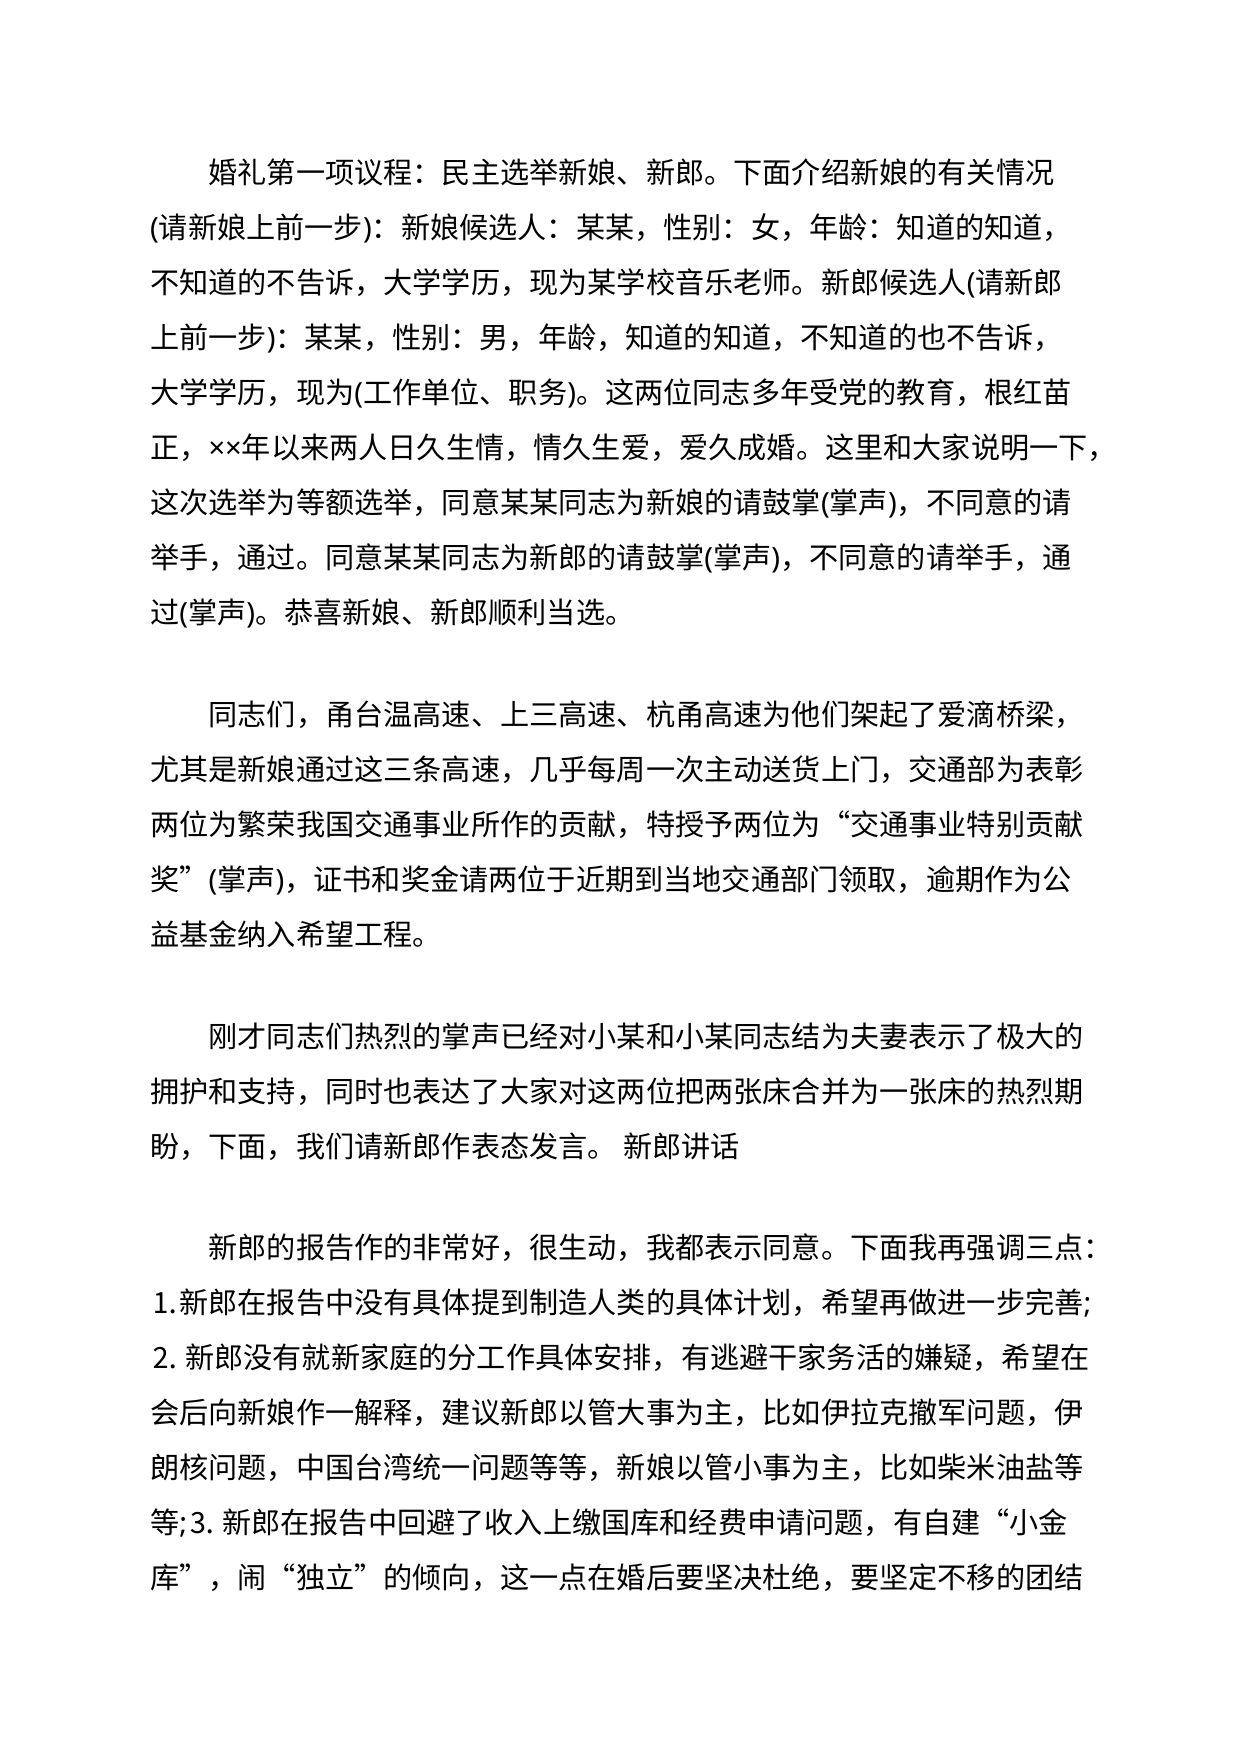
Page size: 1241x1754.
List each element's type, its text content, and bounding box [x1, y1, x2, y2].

text 刚才同志们热烈的掌声已经对小某和小某同志结为夫妻表示了极大的拥护和支持，同时也表达了大家对这两位把两张床合并为一张床的热烈期盼，下面，我们请新郎作表态发言。 新郎讲话 [150, 1013, 1090, 1165]
text 婚礼第一项议程：民主选举新娘、新郎。下面介绍新娘的有关情况(请新娘上前一步)：新娘候选人：某某，性别：女，年龄：知道的知道，不知道的不告诉，大学学历，现为某学校音乐老师。新郎候选人(请新郎上前一步)：某某，性别：男，年龄，知道的知道，不知道的也不告诉，大学学历，现为(工作单位、职务)。这两位同志多年受党的教育，根红苗正，××年以来两人日久生情，情久生爱，爱久成婚。这里和大家说明一下，这次选举为等额选举，同意某某同志为新娘的请鼓掌(掌声)，不同意的请举手，通过。同意某某同志为新郎的请鼓掌(掌声)，不同意的请举手，通过(掌声)。恭喜新娘、新郎顺利当选。 [150, 150, 1090, 632]
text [150, 1225, 1090, 1597]
text 同志们，甬台温高速、上三高速、杭甬高速为他们架起了爱滴桥梁，尤其是新娘通过这三条高速，几乎每周一次主动送货上门，交通部为表彰两位为繁荣我国交通事业所作的贡献，特授予两位为“交通事业特别贡献奖”(掌声)，证书和奖金请两位于近期到当地交通部门领取，逾期作为公益基金纳入希望工程。 [150, 692, 1090, 954]
